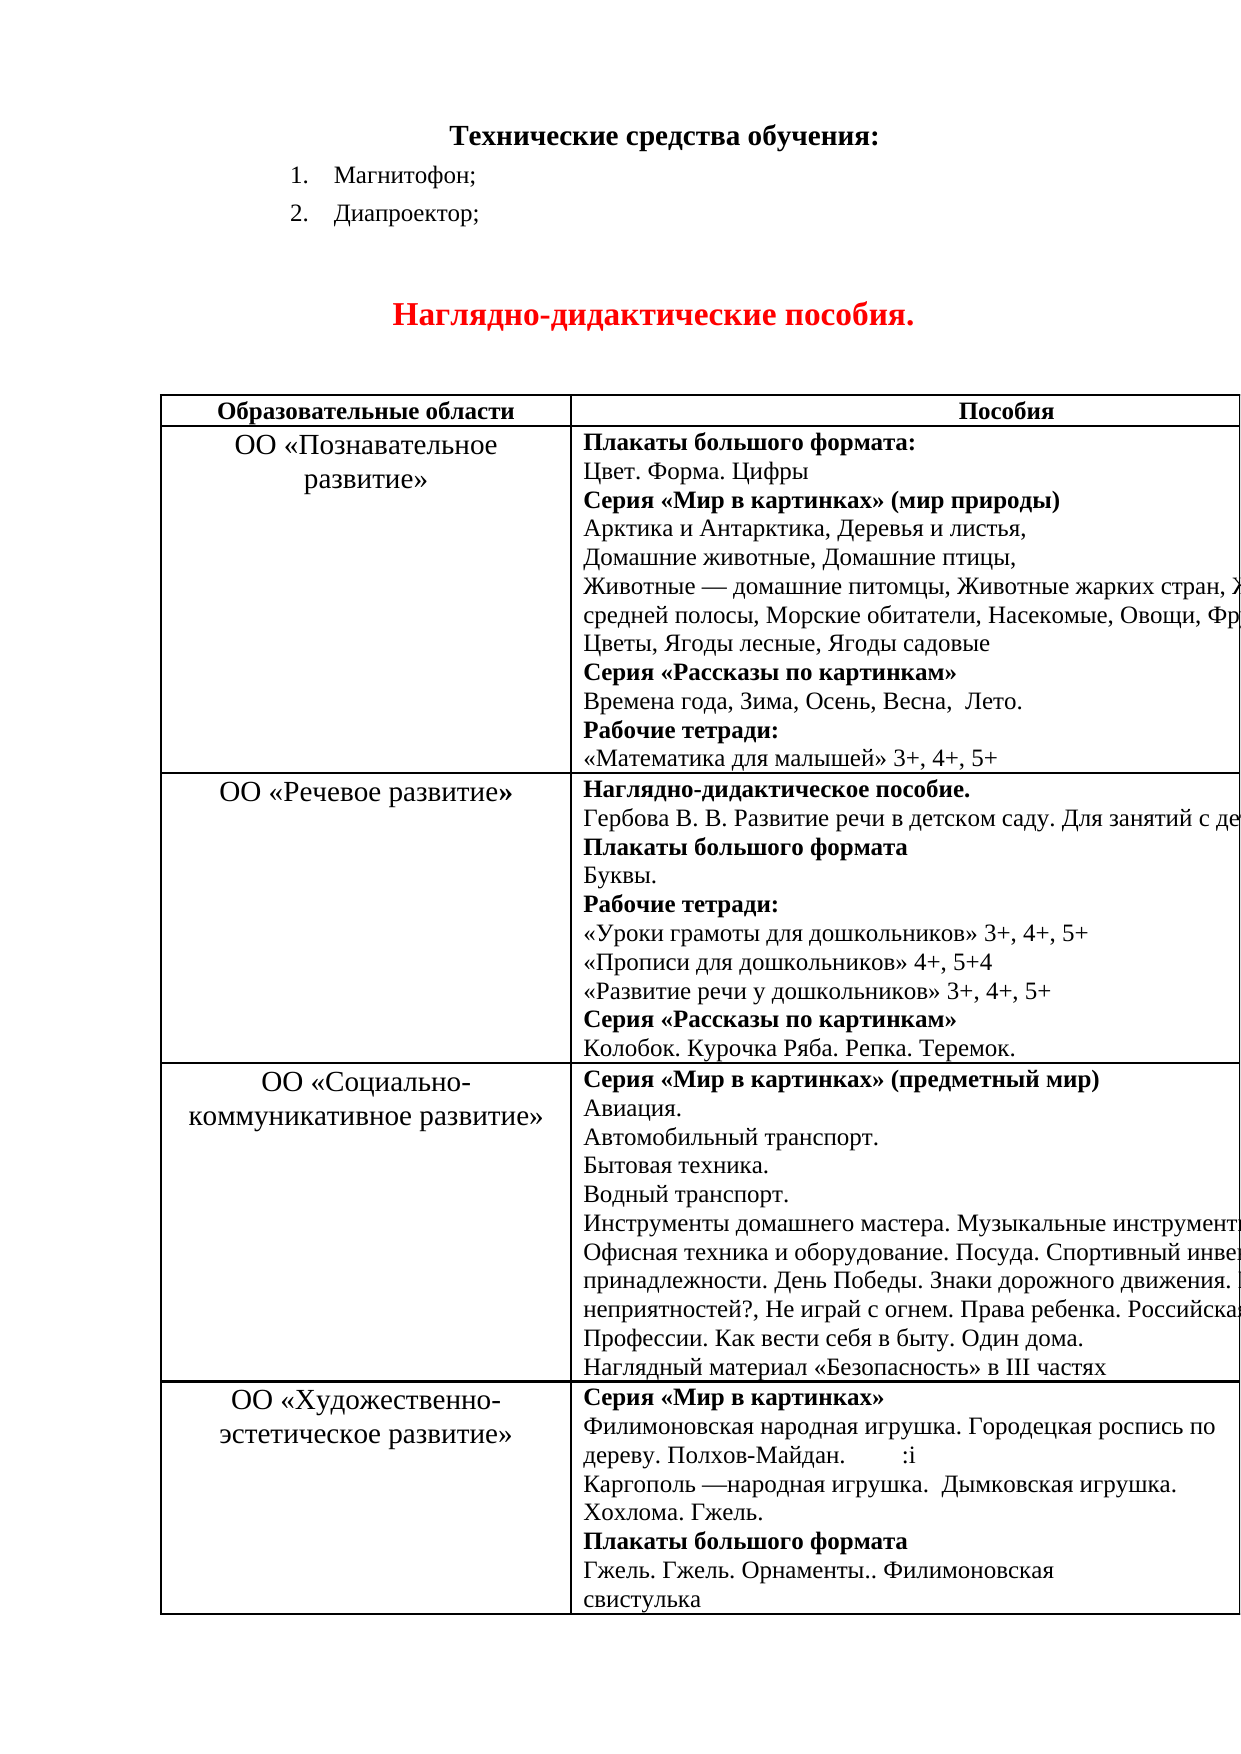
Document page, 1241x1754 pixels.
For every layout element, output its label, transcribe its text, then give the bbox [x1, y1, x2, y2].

text Наглядно-дидактические пособия. [251, 294, 1152, 332]
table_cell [162, 1383, 570, 1612]
table_cell ОО «Социально-коммуникативное развитие» [162, 1064, 570, 1380]
table_cell ОО «Познавательное развитие» [162, 427, 570, 772]
table_cell Серия «Мир в картинках» (предметный мир) Авиация. Автомобильный транспорт. Бытовая техника. Водный транспорт. Инструменты домашнего мастера. Музыкальные инструменты. Офисная техника и оборудование. Посуда. Спортивный инвентарь. Школьные принадлежности. День Победы. Знаки дорожного движения. Как избежать неприятностей?, Не играй с огнем. Права ребенка. Российская геральдика. Профессии. Как вести себя в быту. Один дома. Наглядный материал «Безопасность» в III частях [572, 1064, 1239, 1380]
text Технические средства обучения: [177, 118, 1152, 152]
table_cell Плакаты большого формата: Цвет. Форма. Цифры Серия «Мир в картинках» (мир природы) Арктика и Антарктика, Деревья и листья, Домашние животные, Домашние птицы, Животные — домашние питомцы, Животные жарких стран, Животные средней полосы, Морские обитатели, Насекомые, Овощи, Фрукты Цветы, Ягоды лесные, Ягоды садовые Серия «Рассказы по картинкам» Времена года, Зима, Осень, Весна, Лето. Рабочие тетради: «Математика для малышей» 3+, 4+, 5+ [572, 427, 1239, 772]
list Магнитофон; [290, 152, 1152, 189]
table_cell Наглядно-дидактическое пособие. Гербова В. В. Развитие речи в детском саду. Для занятий с детьми 3-4 лет: Плакаты большого формата Буквы. Рабочие тетради: «Уроки грамоты для дошкольников» 3+, 4+, 5+ «Прописи для дошкольников» 4+, 5+4 «Развитие речи у дошкольников» 3+, 4+, 5+ Серия «Рассказы по картинкам» Колобок. Курочка Ряба. Репка. Теремок. [572, 774, 1239, 1062]
table_cell ОО «Речевое развитие» [162, 774, 570, 1062]
list Диапроектор; [290, 189, 1152, 227]
table_header Образовательные области [162, 396, 570, 425]
table_header Пособия [572, 396, 1239, 425]
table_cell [572, 1383, 1239, 1612]
